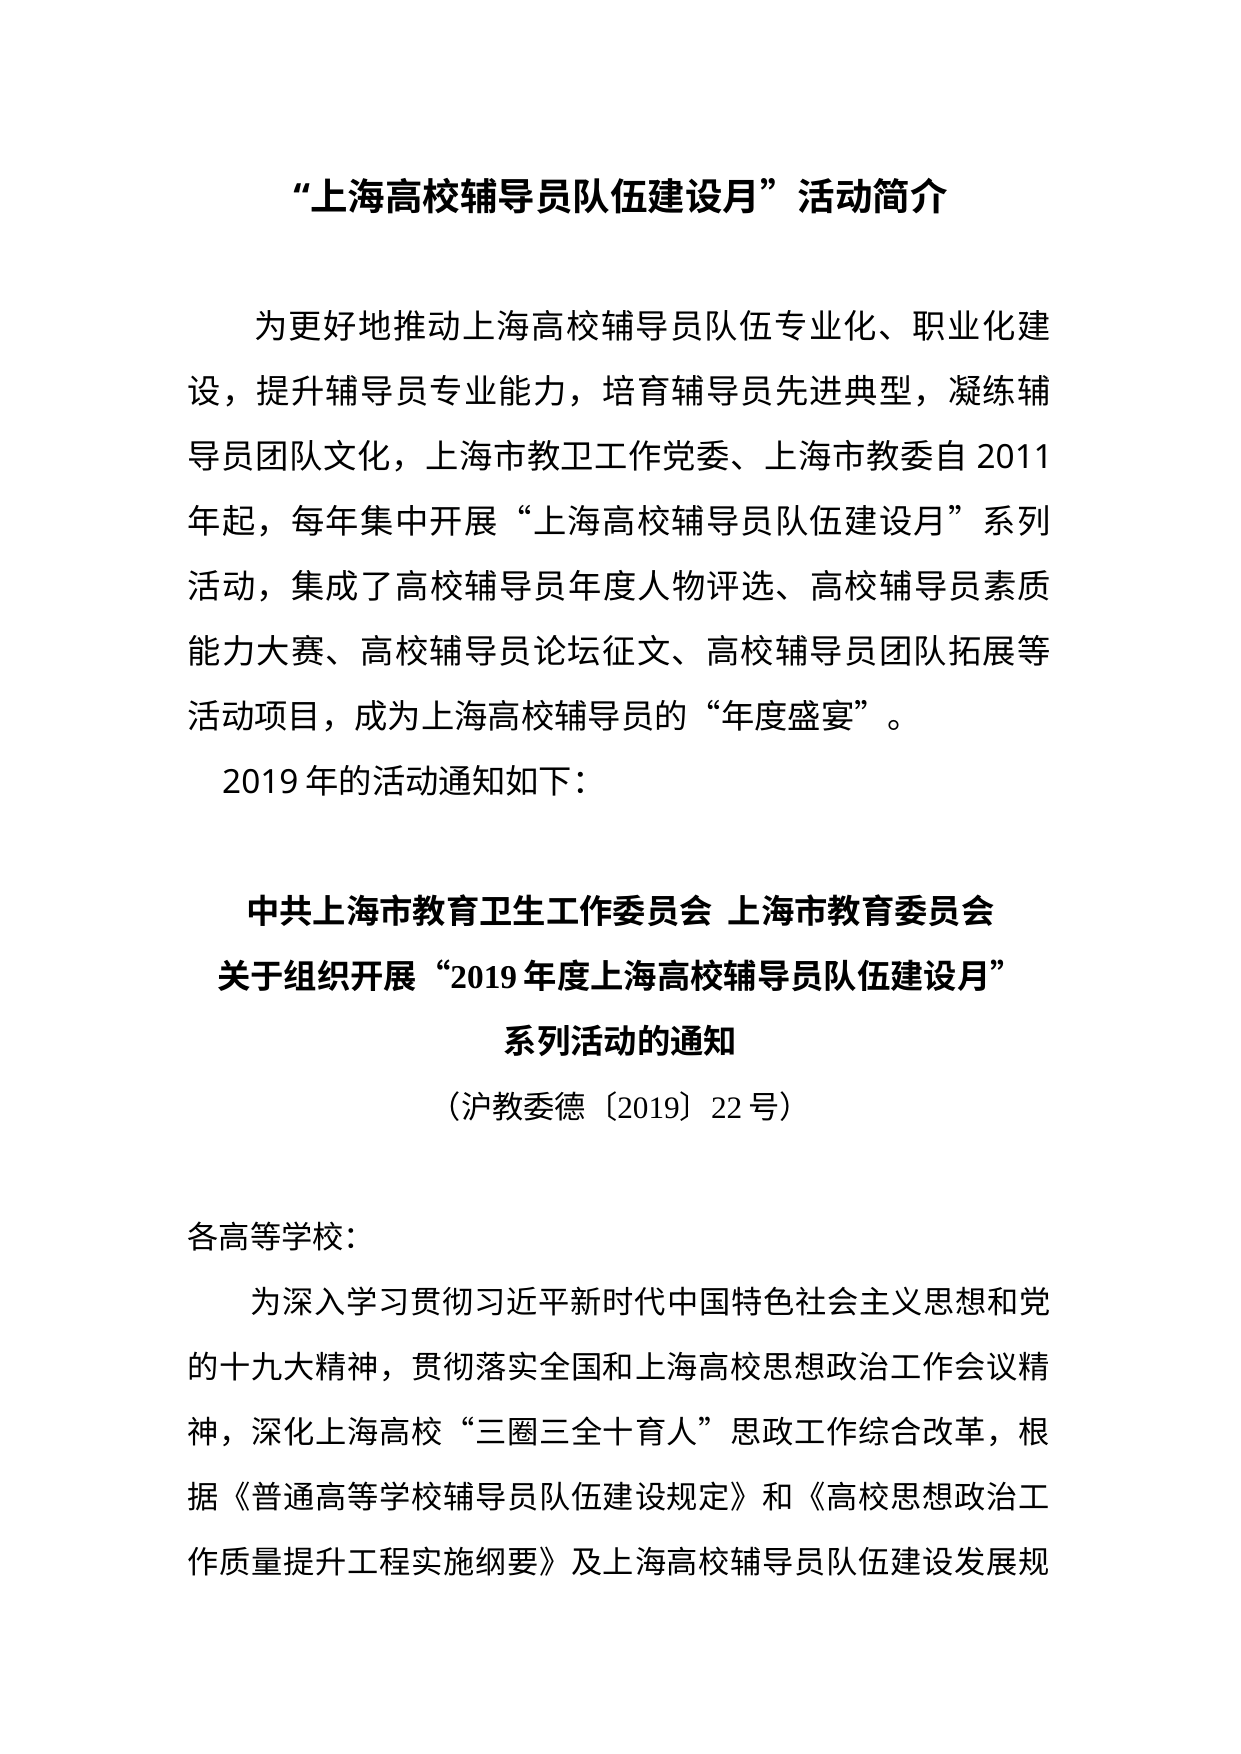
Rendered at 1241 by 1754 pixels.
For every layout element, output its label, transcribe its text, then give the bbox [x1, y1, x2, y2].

text （沪教委德〔2019〕22号） [187, 1072, 1053, 1137]
text 为更好地推动上海高校辅导员队伍专业化、职业化建设，提升辅导员专业能力，培育辅导员先进典型，凝练辅导员团队文化，上海市教卫工作党委、上海市教委自2011年起，每年集中开展“上海高校辅导员队伍建设月”系列活动，集成了高校辅导员年度人物评选、高校辅导员素质能力大赛、高校辅导员论坛征文、高校辅导员团队拓展等活动项目，成为上海高校辅导员的“年度盛宴”。 [187, 292, 1053, 747]
text 中共上海市教育卫生工作委员会 上海市教育委员会 [187, 877, 1053, 942]
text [187, 1267, 1053, 1592]
text 系列活动的通知 [187, 1007, 1053, 1072]
text 各高等学校： [187, 1202, 1053, 1267]
text “上海高校辅导员队伍建设月”活动简介 [187, 162, 1053, 227]
text 关于组织开展“2019年度上海高校辅导员队伍建设月” [187, 942, 1053, 1007]
text 2019年的活动通知如下： [187, 747, 1053, 812]
